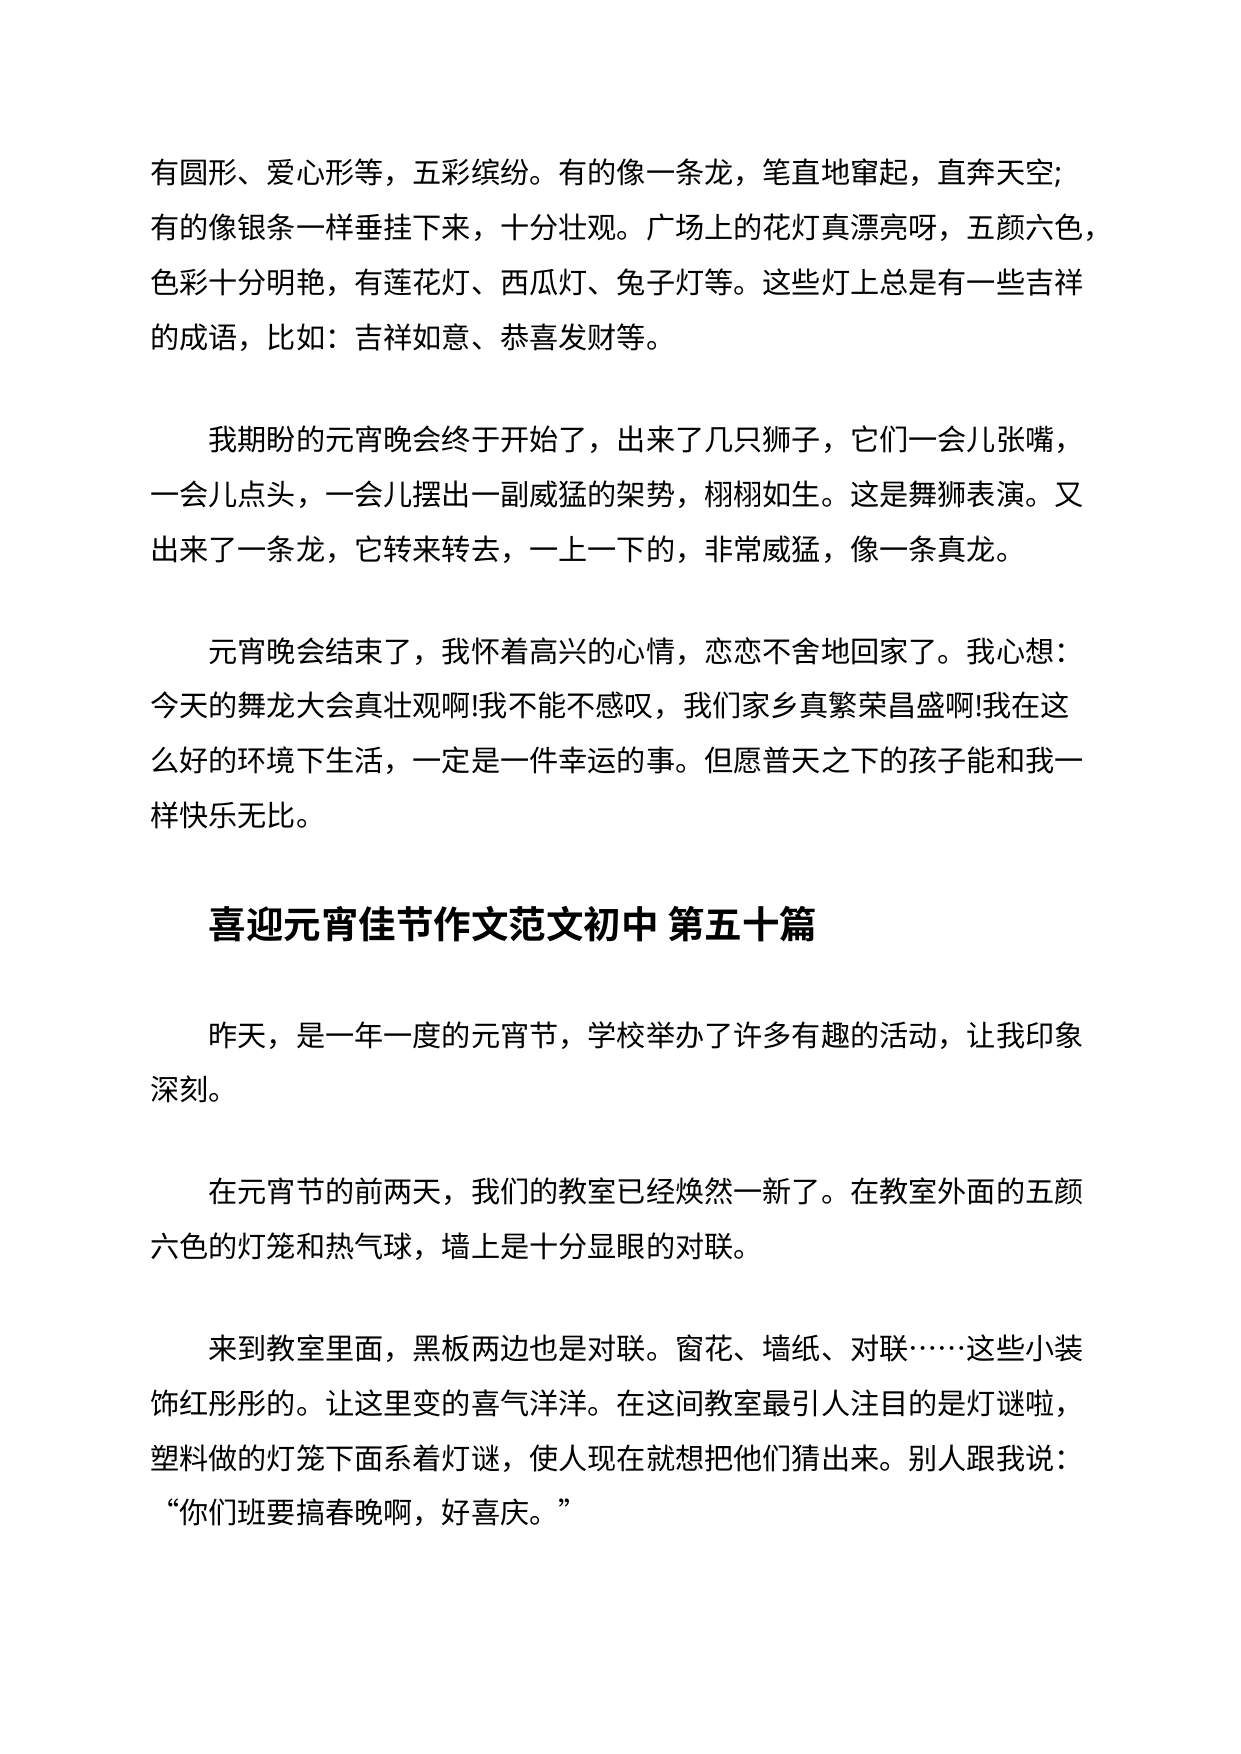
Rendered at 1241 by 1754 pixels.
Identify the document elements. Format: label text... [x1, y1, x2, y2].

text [150, 150, 1090, 357]
text 元宵晚会结束了，我怀着高兴的心情，恋恋不舍地回家了。我心想：今天的舞龙大会真壮观啊!我不能不感叹，我们家乡真繁荣昌盛啊!我在这么好的环境下生活，一定是一件幸运的事。但愿普天之下的孩子能和我一样快乐无比。 [150, 628, 1090, 835]
text 昨天，是一年一度的元宵节，学校举办了许多有趣的活动，让我印象深刻。 [150, 1012, 1090, 1109]
text 喜迎元宵佳节作文范文初中 第五十篇 [150, 895, 1090, 949]
text 来到教室里面，黑板两边也是对联。窗花、墙纸、对联……这些小装饰红彤彤的。让这里变的喜气洋洋。在这间教室最引人注目的是灯谜啦，塑料做的灯笼下面系着灯谜，使人现在就想把他们猜出来。别人跟我说：“你们班要搞春晚啊，好喜庆。” [150, 1325, 1090, 1532]
text 我期盼的元宵晚会终于开始了，出来了几只狮子，它们一会儿张嘴，一会儿点头，一会儿摆出一副威猛的架势，栩栩如生。这是舞狮表演。又出来了一条龙，它转来转去，一上一下的，非常威猛，像一条真龙。 [150, 417, 1090, 569]
text 在元宵节的前两天，我们的教室已经焕然一新了。在教室外面的五颜六色的灯笼和热气球，墙上是十分显眼的对联。 [150, 1169, 1090, 1266]
